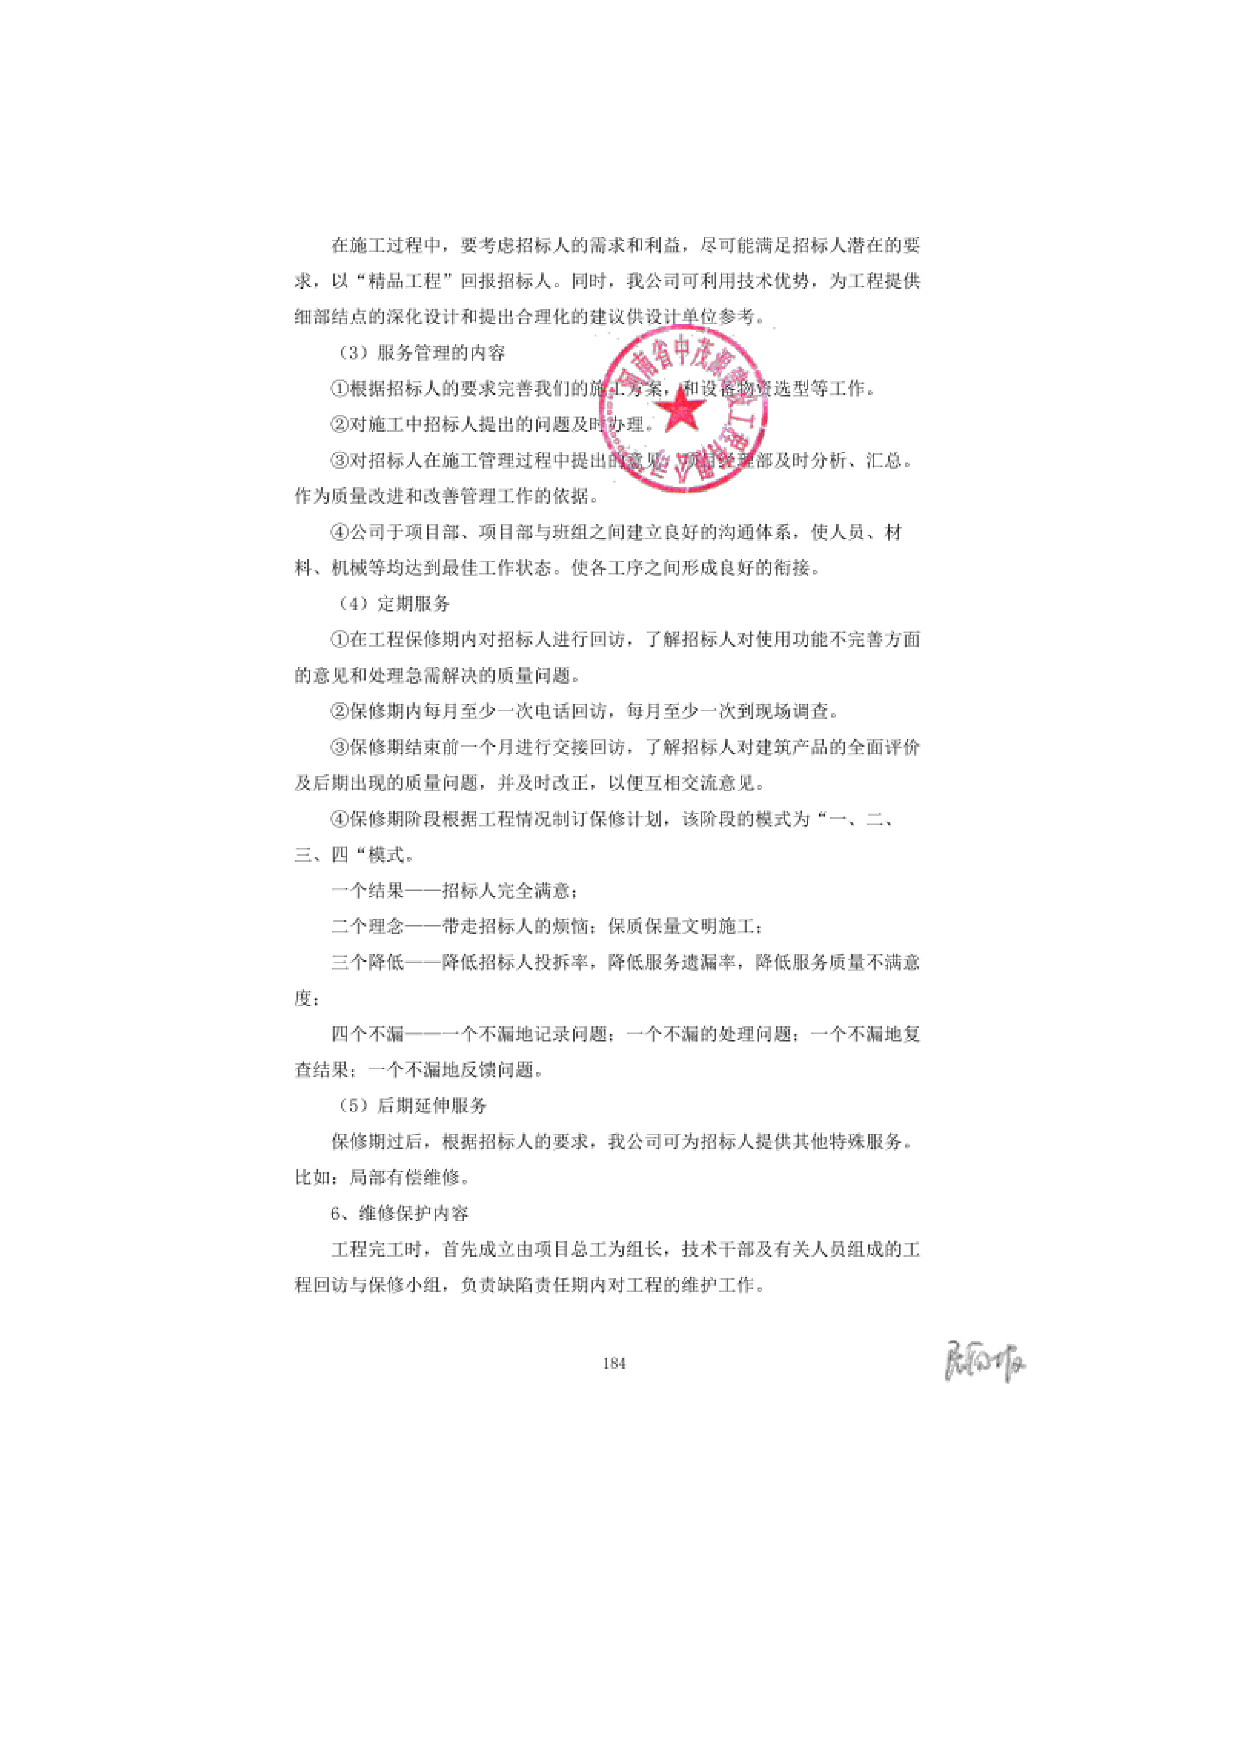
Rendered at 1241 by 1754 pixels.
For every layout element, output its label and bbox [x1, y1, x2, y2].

picture [187, 162, 1053, 1403]
